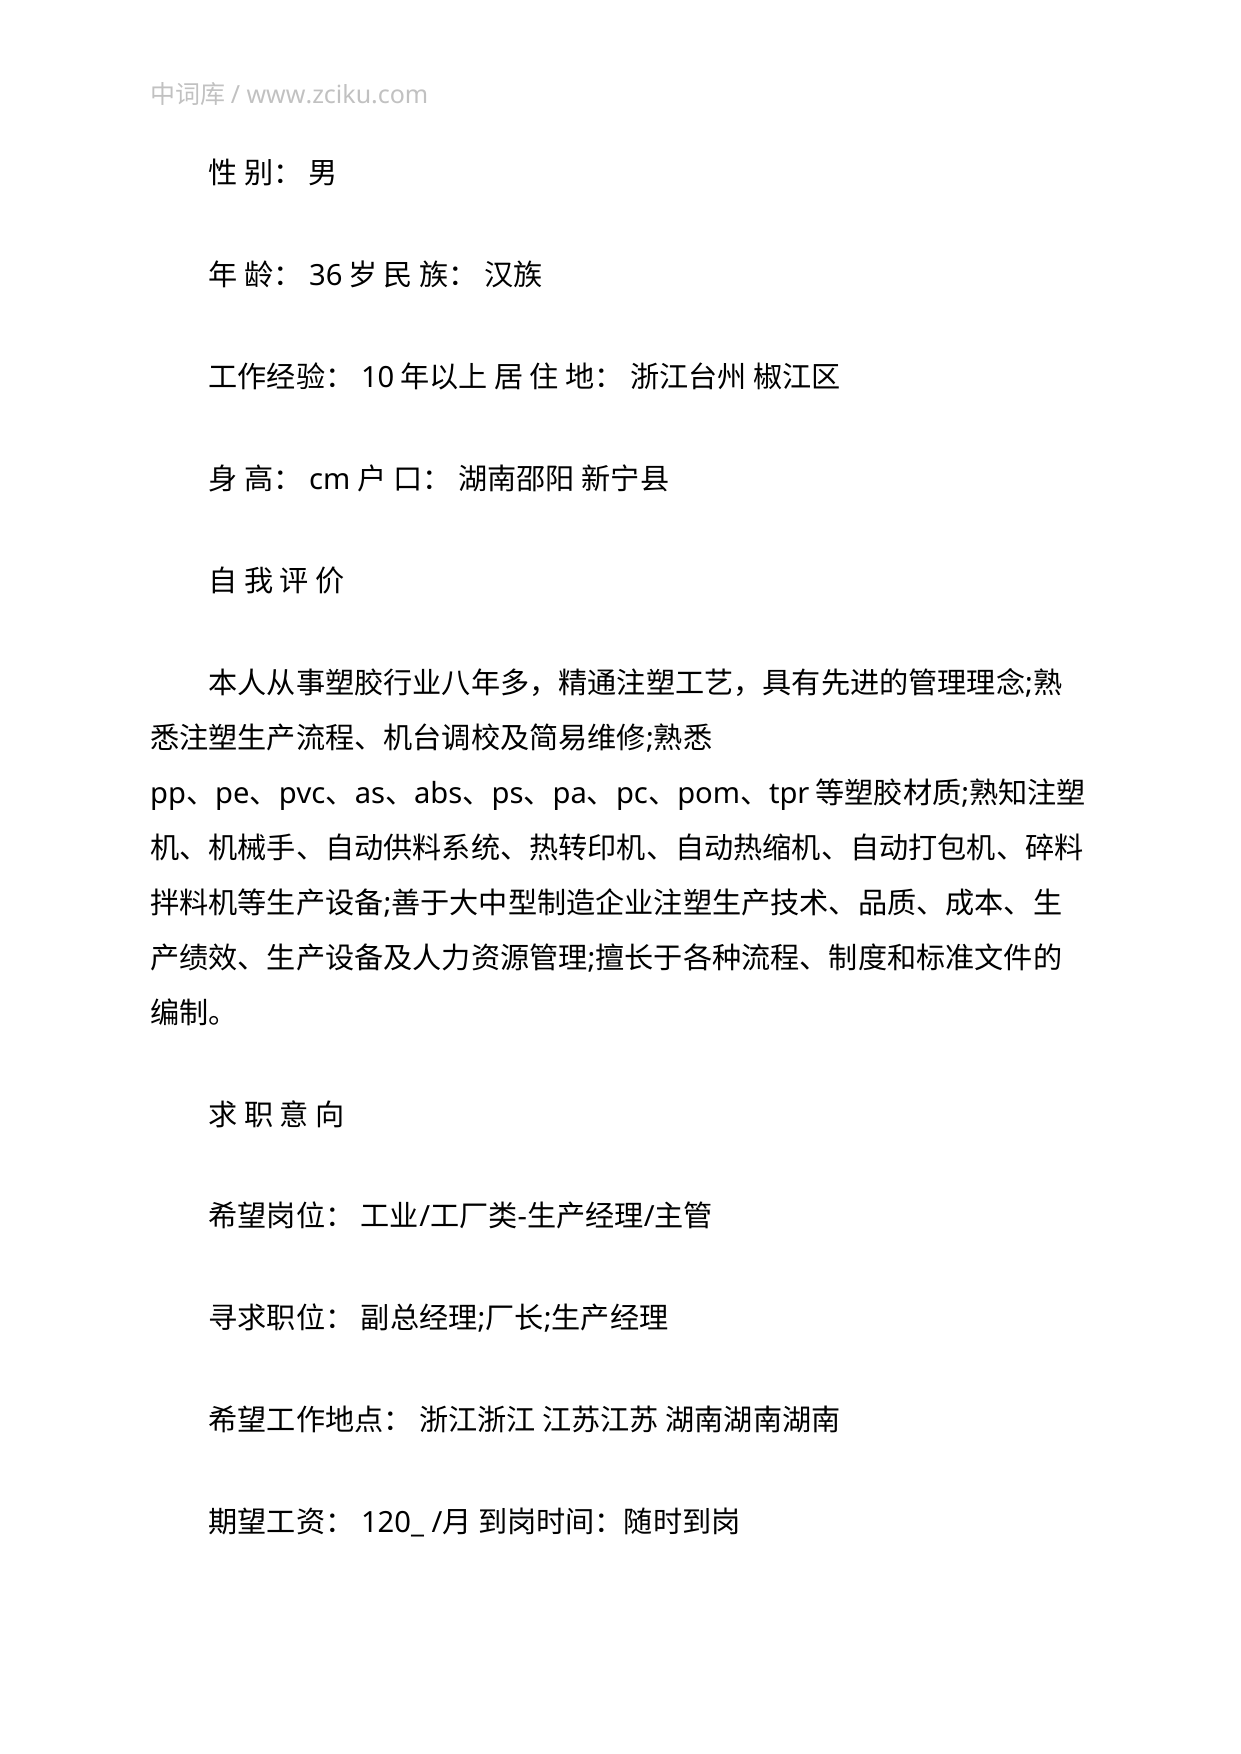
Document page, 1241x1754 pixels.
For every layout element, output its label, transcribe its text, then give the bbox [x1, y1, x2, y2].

text 工作经验： 10年以上 居 住 地： 浙江台州 椒江区 [150, 354, 1090, 396]
text 自 我 评 价 [150, 558, 1090, 600]
text 希望工作地点： 浙江浙江 江苏江苏 湖南湖南湖南 [150, 1397, 1090, 1439]
text 希望岗位： 工业/工厂类-生产经理/主管 [150, 1193, 1090, 1235]
text 本人从事塑胶行业八年多，精通注塑工艺，具有先进的管理理念;熟悉注塑生产流程、机台调校及简易维修;熟悉pp、pe、pvc、as、abs、ps、pa、pc、pom、tpr等塑胶材质;熟知注塑机、机械手、自动供料系统、热转印机、自动热缩机、自动打包机、碎料拌料机等生产设备;善于大中型制造企业注塑生产技术、品质、成本、生产绩效、生产设备及人力资源管理;擅长于各种流程、制度和标准文件的编制。 [150, 659, 1090, 1032]
text 求 职 意 向 [150, 1091, 1090, 1133]
text 性 别： 男 [150, 150, 1090, 192]
text 期望工资： 120_ /月 到岗时间：随时到岗 [150, 1499, 1090, 1541]
text 身 高： cm 户 口： 湖南邵阳 新宁县 [150, 456, 1090, 498]
text 寻求职位： 副总经理;厂长;生产经理 [150, 1295, 1090, 1337]
text 年 龄： 36岁 民 族： 汉族 [150, 252, 1090, 294]
